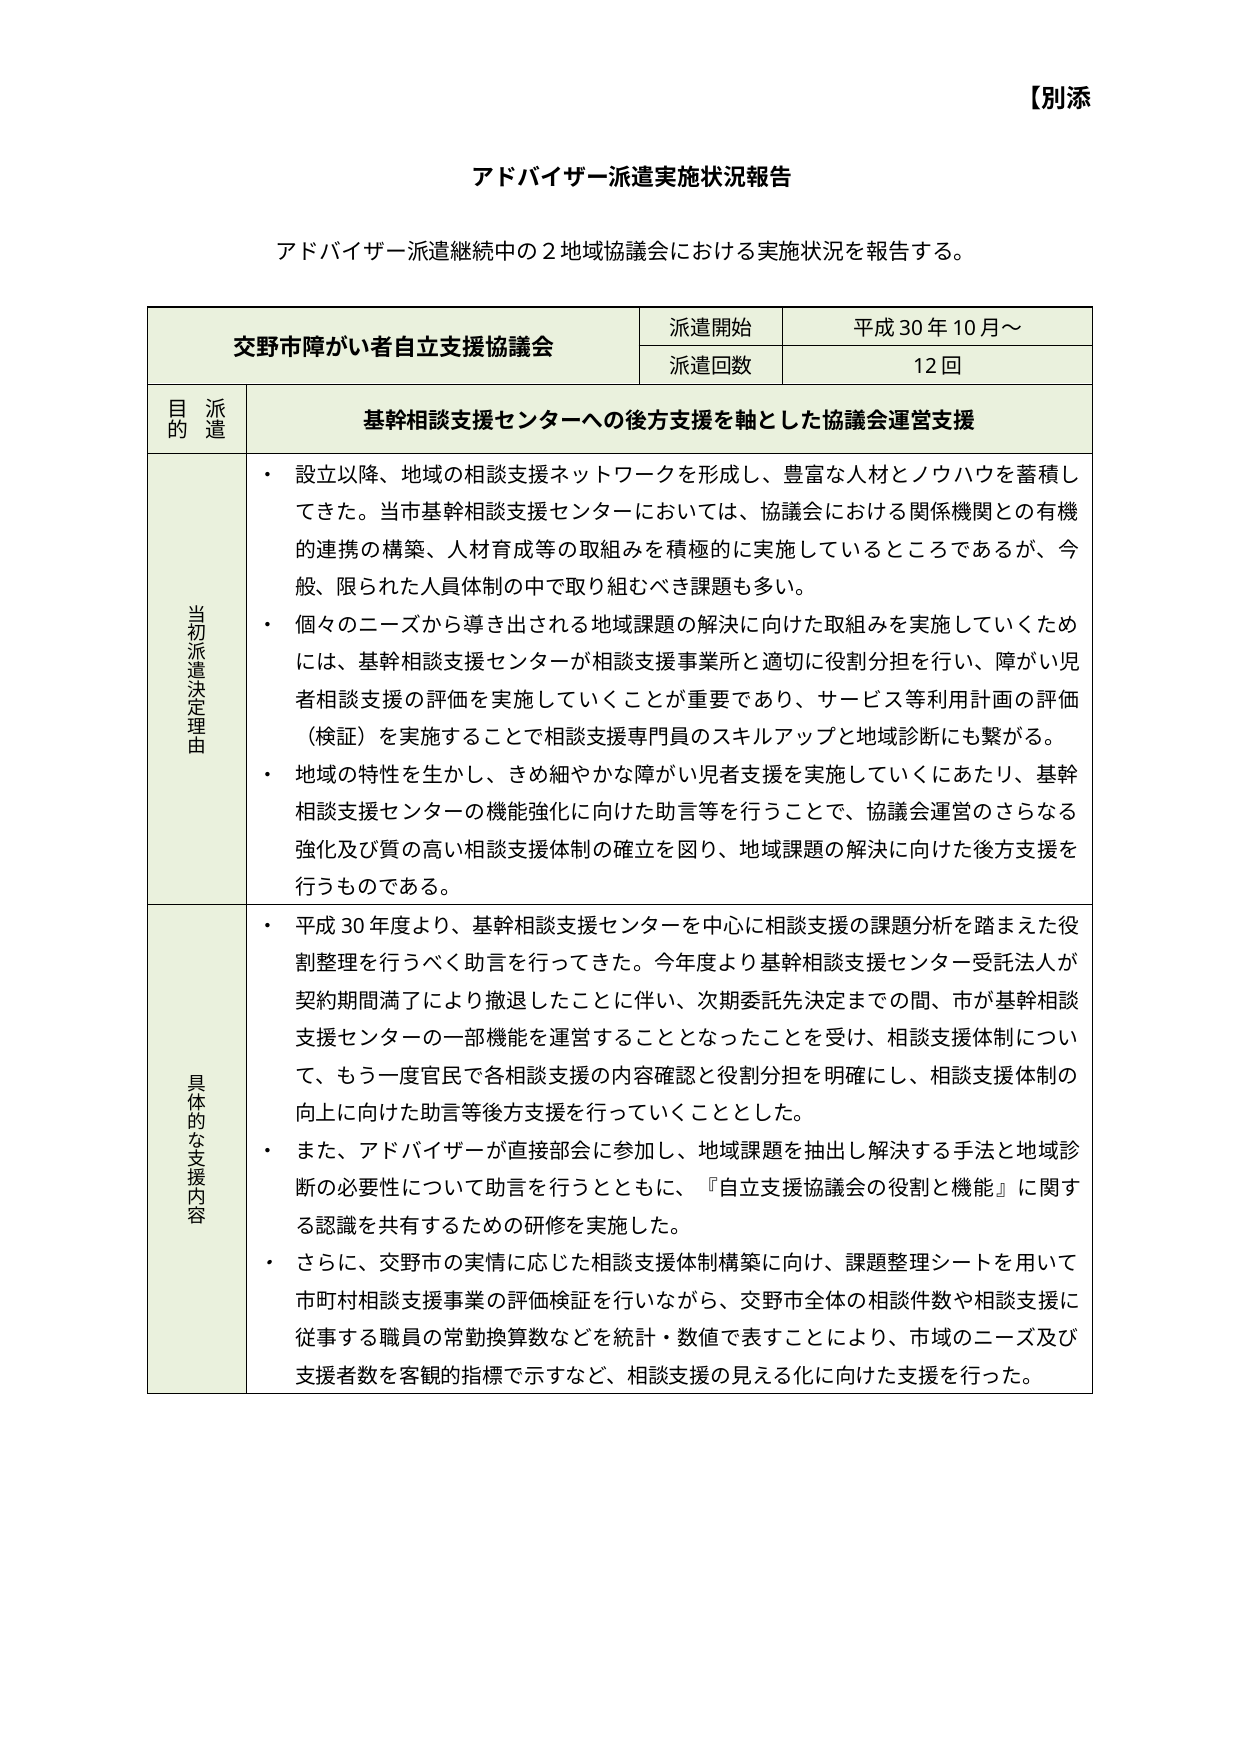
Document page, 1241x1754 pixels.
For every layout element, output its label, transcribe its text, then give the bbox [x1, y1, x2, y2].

text アドバイザー派遣継続中の２地域協議会における実施状況を報告する。 [148, 231, 1092, 306]
table_cell 設立以降、地域の相談支援ネットワークを形成し、豊富な人材とノウハウを蓄積してきた。当市基幹相談支援センターにおいては、協議会における関係機関との有機的連携の構築、人材育成等の取組みを積極的に実施しているところであるが、今般、限られた人員体制の中で取り組むべき課題も多い。 個々のニーズから導き出される地域課題の解決に向けた取組みを実施していくためには、基幹相談支援センターが相談支援事業所と適切に役割分担を行い、障がい児者相談支援の評価を実施していくことが重要であり、サービス等利用計画の評価（検証）を実施することで相談支援専門員のスキルアップと地域診断にも繋がる。 地域の特性を生かし、きめ細やかな障がい児者支援を実施していくにあたリ、基幹相談支援センターの機能強化に向けた助言等を行うことで、協議会運営のさらなる強化及び質の高い相談支援体制の確立を図り、地域課題の解決に向けた後方支援を行うものである。 [247, 454, 1092, 904]
table_header 派遣開始 [640, 308, 782, 345]
table_header 交野市障がい者自立支援協議会 [148, 308, 639, 383]
table_cell 派遣回数 [640, 346, 782, 383]
table_cell 派遣目的 [148, 385, 246, 453]
table_header 平成30年10月～ [783, 308, 1092, 345]
table_cell 平成30年度より、基幹相談支援センターを中心に相談支援の課題分析を踏まえた役割整理を行うべく助言を行ってきた。今年度より基幹相談支援センター受託法人が契約期間満了により撤退したことに伴い、次期委託先決定までの間、市が基幹相談支援センターの一部機能を運営することとなったことを受け、相談支援体制について、もう一度官民で各相談支援の内容確認と役割分担を明確にし、相談支援体制の向上に向けた助言等後方支援を行っていくこととした。 また、アドバイザーが直接部会に参加し、地域課題を抽出し解決する手法と地域診断の必要性について助言を行うとともに、『自立支援協議会の役割と機能』に関する認識を共有するための研修を実施した。 さらに、交野市の実情に応じた相談支援体制構築に向け、課題整理シートを用いて市町村相談支援事業の評価検証を行いながら、交野市全体の相談件数や相談支援に従事する職員の常勤換算数などを統計・数値で表すことにより、市域のニーズ及び支援者数を客観的指標で示すなど、相談支援の見える化に向けた支援を行った。 [247, 905, 1092, 1393]
table_cell 当初派遣決定理由 [148, 454, 246, 904]
table_cell 12回 [783, 346, 1092, 383]
text アドバイザー派遣実施状況報告 [148, 156, 1092, 194]
table_cell 具体的な支援内容 [148, 905, 246, 1393]
table_cell 基幹相談支援センターへの後方支援を軸とした協議会運営支援 [247, 385, 1092, 453]
